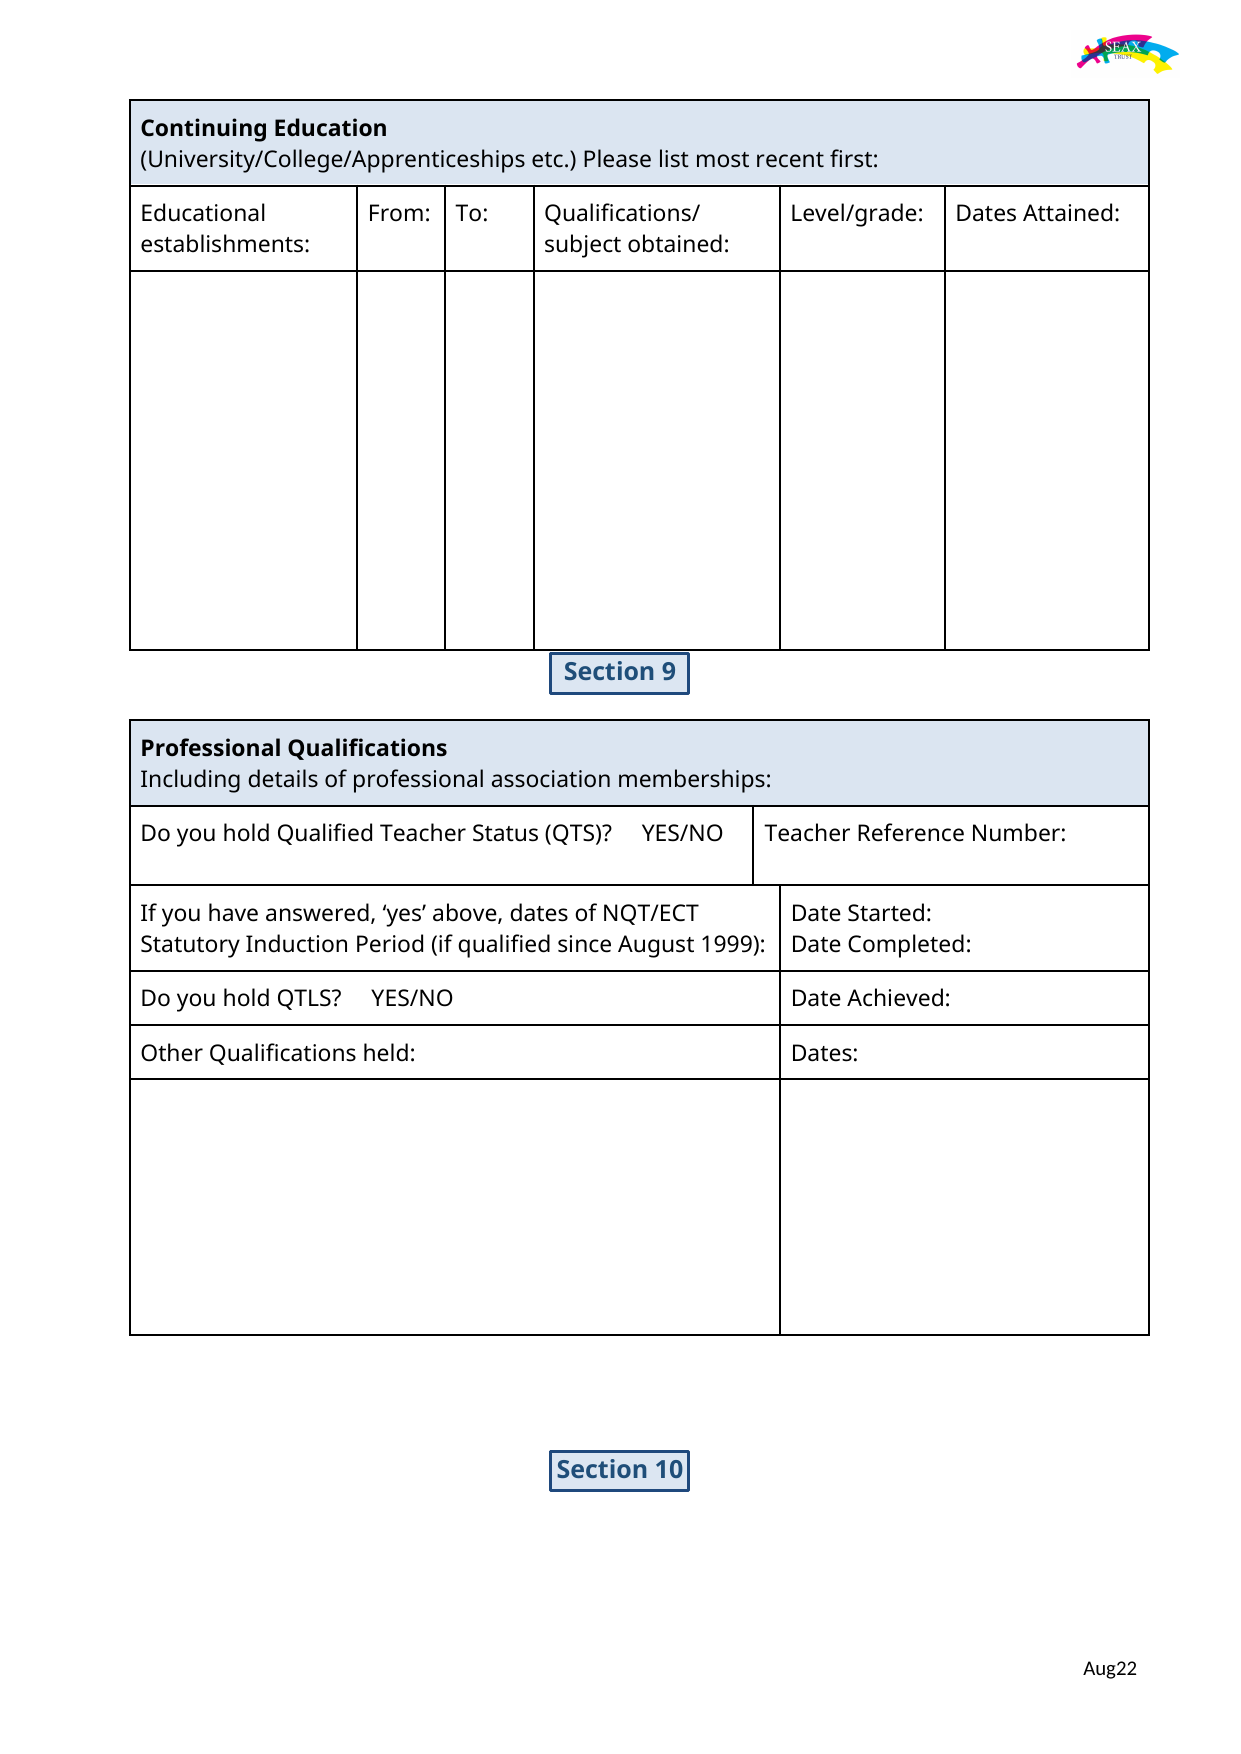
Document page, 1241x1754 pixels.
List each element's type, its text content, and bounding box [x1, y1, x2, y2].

table_cell Date Achieved: [781, 972, 1148, 1024]
table_cell Do you hold QTLS? YES/NO [131, 972, 779, 1024]
table_cell Other Qualifications held: [131, 1026, 779, 1078]
table_cell [781, 1080, 1148, 1334]
table_header Continuing Education (University/College/Apprenticeships etc.) Please list most recent first: [131, 101, 1148, 184]
table_cell [358, 272, 444, 649]
table_cell Date Started: Date Completed: [781, 886, 1148, 970]
table_cell [131, 272, 356, 649]
table_cell Do you hold Qualified Teacher Status (QTS)? YES/NO [131, 807, 752, 884]
table_cell Teacher Reference Number: [754, 807, 1148, 884]
table_cell [131, 1080, 779, 1334]
table_cell [781, 272, 944, 649]
table_header Professional Qualifications Including details of professional association memberships: [131, 721, 1148, 805]
picture [1070, 30, 1183, 80]
table_cell [535, 272, 779, 649]
table_cell Educational establishments: [131, 187, 356, 270]
table_cell [946, 272, 1148, 649]
table_cell [446, 272, 533, 649]
table_cell Qualifications/subject obtained: [535, 187, 779, 270]
table_cell Dates Attained: [946, 187, 1148, 270]
table_cell From: [358, 187, 444, 270]
table_cell To: [446, 187, 533, 270]
table_cell Level/grade: [781, 187, 944, 270]
table_cell Dates: [781, 1026, 1148, 1078]
table_cell If you have answered, ‘yes’ above, dates of NQT/ECT Statutory Induction Period (if qualified since August 1999): [131, 886, 779, 970]
